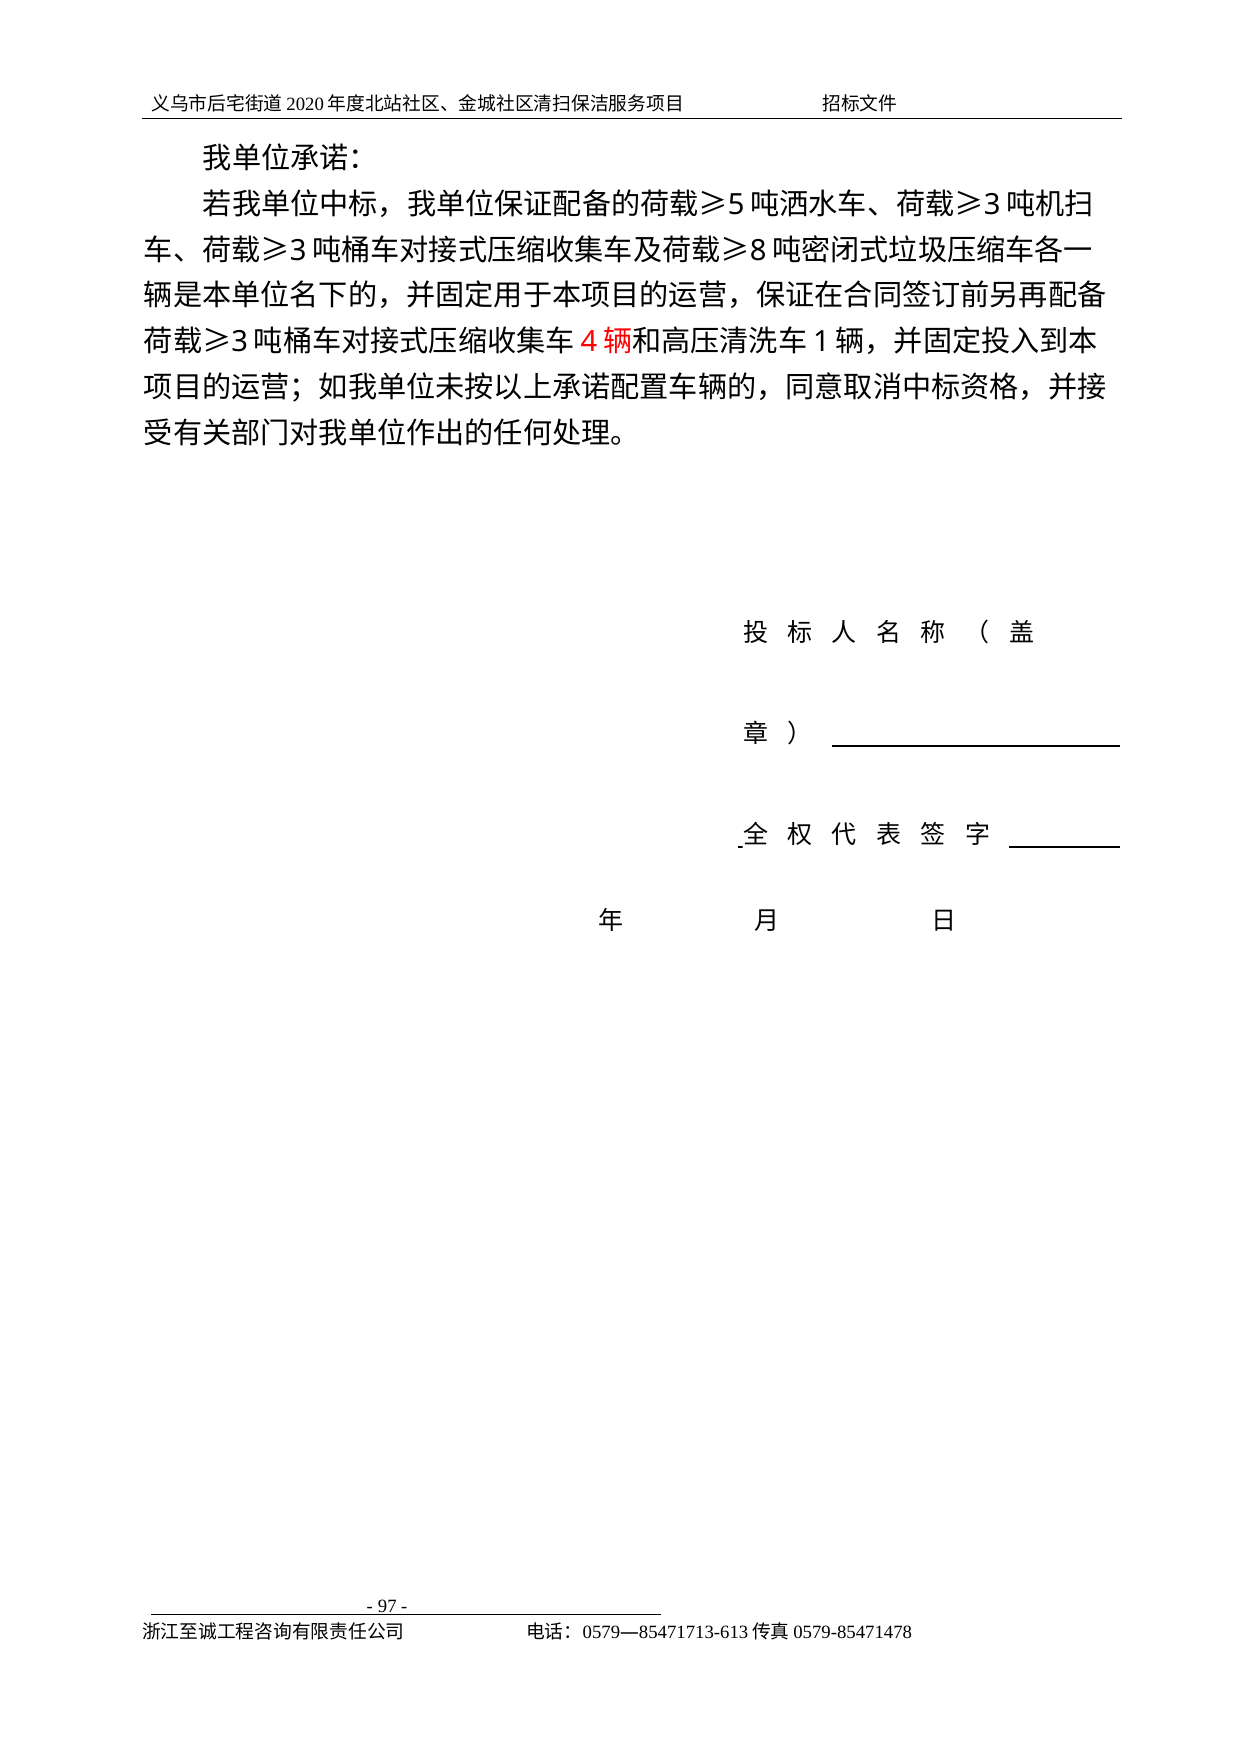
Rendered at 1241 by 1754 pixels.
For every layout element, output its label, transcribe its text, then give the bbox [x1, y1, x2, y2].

text 年 月 日 [144, 885, 1120, 952]
text 若我单位中标，我单位保证配备的荷载≥5吨洒水车、荷载≥3吨机扫车、荷载≥3吨桶车对接式压缩收集车及荷载≥8吨密闭式垃圾压缩车各一辆是本单位名下的，并固定用于本项目的运营，保证在合同签订前另再配备荷载≥3吨桶车对接式压缩收集车4辆和高压清洗车1辆，并固定投入到本项目的运营；如我单位未按以上承诺配置车辆的，同意取消中标资格，并接受有关部门对我单位作出的任何处理。 [144, 177, 1120, 452]
text 投标人名称（盖章） 全权代表签字 [738, 597, 1120, 867]
text 我单位承诺： [144, 132, 1120, 177]
